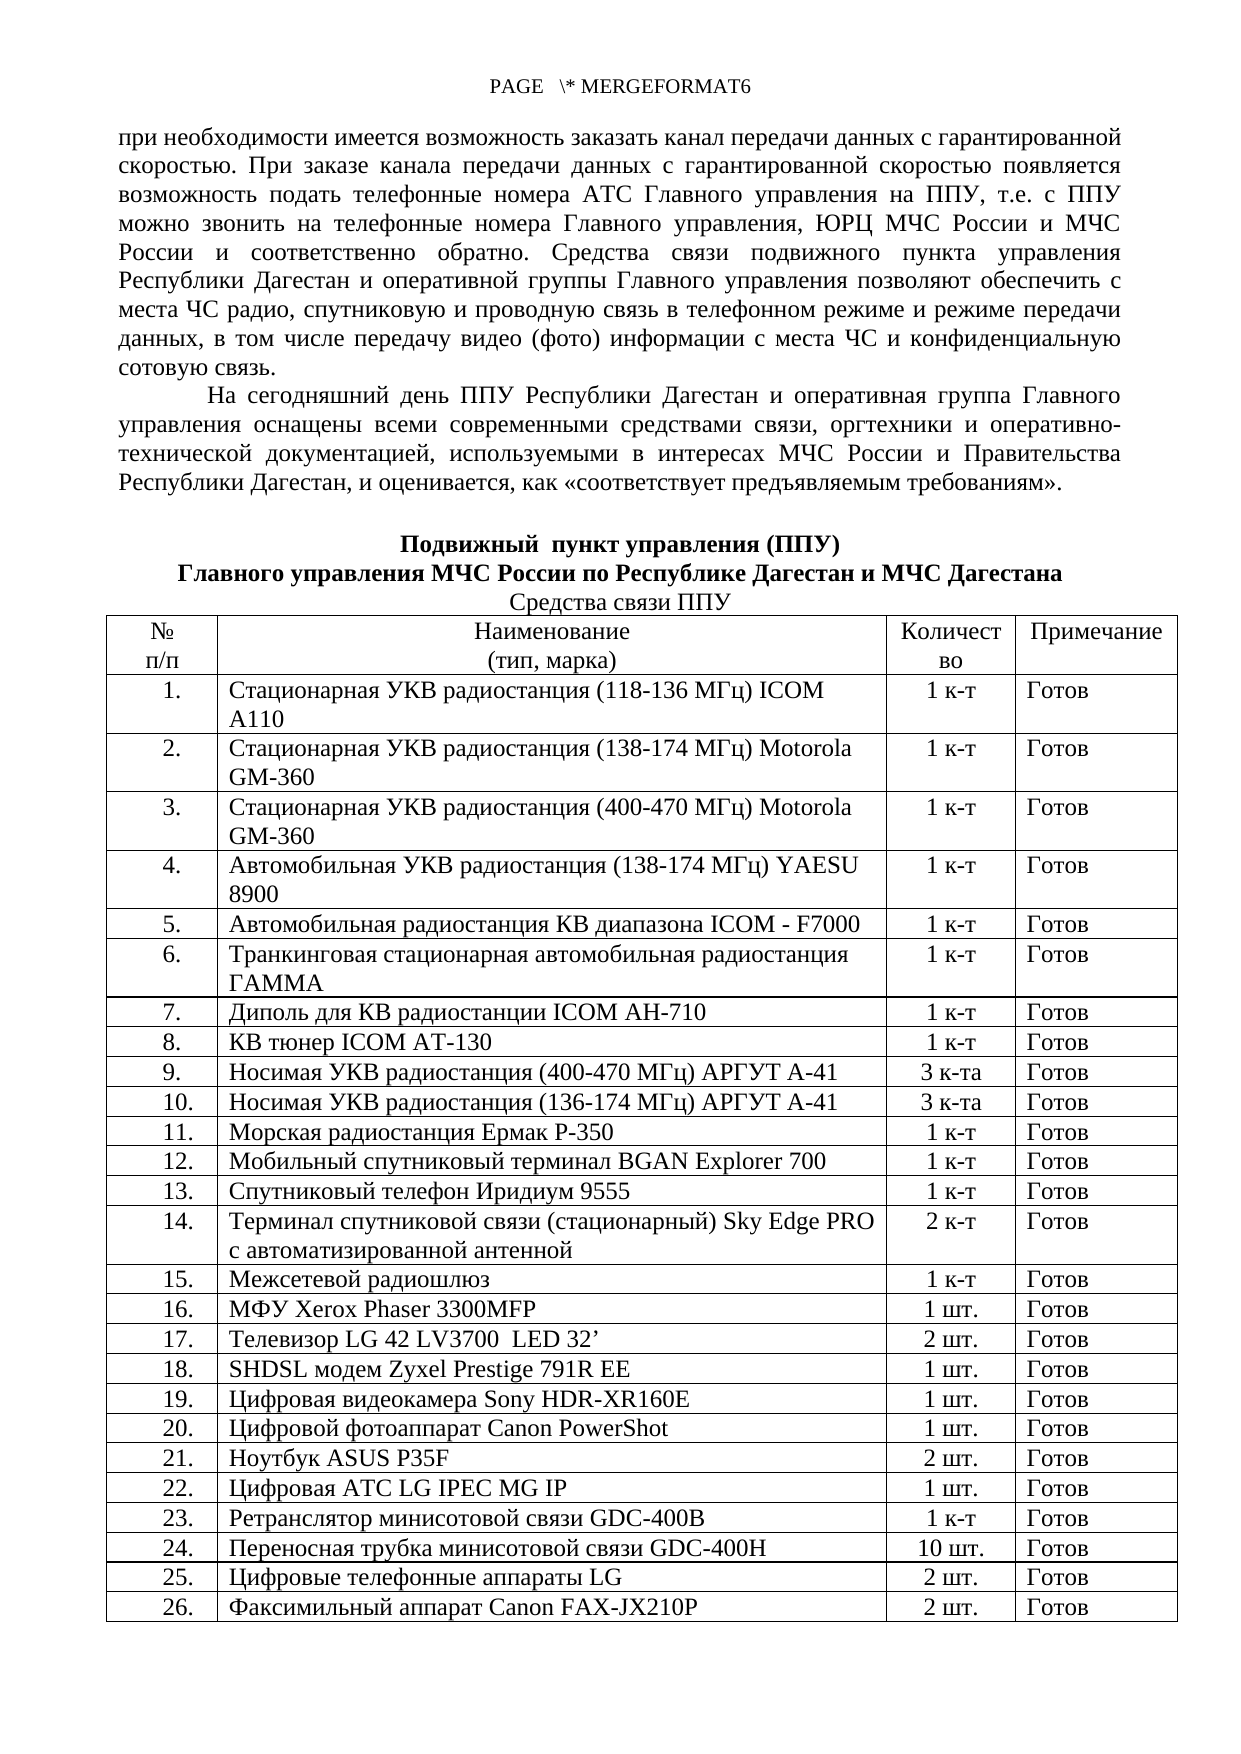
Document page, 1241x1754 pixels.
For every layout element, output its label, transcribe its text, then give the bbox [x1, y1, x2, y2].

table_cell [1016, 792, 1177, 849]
text Главного управления МЧС России по Республике Дагестан и МЧС Дагестана [118, 558, 1122, 587]
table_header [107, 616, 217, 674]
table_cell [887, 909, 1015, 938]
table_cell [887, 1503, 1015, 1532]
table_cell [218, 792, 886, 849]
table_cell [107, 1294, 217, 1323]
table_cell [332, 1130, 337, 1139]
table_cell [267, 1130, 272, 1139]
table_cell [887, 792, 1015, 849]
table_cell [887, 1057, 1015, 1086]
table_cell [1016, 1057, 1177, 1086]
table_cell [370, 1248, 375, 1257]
text Подвижный пункт управления (ППУ) [118, 529, 1122, 558]
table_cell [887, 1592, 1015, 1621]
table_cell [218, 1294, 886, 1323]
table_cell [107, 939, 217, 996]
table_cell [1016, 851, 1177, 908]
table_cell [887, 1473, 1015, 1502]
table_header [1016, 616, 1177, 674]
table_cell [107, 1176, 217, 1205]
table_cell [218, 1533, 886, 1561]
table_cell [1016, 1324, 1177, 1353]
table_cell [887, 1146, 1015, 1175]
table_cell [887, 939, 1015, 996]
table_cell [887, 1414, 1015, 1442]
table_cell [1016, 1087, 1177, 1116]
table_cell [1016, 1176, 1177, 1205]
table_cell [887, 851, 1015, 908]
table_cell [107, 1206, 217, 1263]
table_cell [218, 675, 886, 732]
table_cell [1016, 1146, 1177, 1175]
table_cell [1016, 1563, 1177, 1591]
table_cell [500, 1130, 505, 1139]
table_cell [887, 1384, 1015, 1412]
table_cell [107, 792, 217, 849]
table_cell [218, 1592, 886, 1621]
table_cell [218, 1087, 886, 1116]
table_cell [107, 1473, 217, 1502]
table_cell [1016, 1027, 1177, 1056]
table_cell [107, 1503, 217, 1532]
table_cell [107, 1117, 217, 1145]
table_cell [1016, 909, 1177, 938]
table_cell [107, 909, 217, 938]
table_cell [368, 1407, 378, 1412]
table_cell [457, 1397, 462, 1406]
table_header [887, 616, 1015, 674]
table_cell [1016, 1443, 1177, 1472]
text На сегодняшний день ППУ Республики Дагестан и оперативная группа Главного управления оснащены всеми современными средствами связи, оргтехники и оперативно-технической документацией, используемыми в интересах МЧС России и Правительства Республики Дагестан, и оценивается, как «соответствует предъявляемым требованиям». [118, 381, 1122, 496]
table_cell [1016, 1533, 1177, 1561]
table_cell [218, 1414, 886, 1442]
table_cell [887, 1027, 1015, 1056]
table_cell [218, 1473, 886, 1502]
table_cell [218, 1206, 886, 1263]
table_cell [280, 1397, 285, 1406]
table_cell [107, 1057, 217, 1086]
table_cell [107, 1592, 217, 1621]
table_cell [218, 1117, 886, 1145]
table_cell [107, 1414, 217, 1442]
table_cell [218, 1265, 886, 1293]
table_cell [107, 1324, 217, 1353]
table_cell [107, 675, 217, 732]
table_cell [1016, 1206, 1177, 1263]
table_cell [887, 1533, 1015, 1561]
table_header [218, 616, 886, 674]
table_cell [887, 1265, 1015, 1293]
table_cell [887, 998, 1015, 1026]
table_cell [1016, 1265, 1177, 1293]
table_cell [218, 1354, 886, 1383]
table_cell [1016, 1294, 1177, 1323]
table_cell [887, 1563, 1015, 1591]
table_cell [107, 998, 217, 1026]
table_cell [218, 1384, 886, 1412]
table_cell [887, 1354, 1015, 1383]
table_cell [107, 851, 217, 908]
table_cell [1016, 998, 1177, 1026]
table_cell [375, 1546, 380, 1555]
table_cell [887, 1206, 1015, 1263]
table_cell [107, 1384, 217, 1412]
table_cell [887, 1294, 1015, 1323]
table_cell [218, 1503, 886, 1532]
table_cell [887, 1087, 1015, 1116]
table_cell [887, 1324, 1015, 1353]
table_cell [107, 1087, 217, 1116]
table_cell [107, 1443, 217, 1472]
text Средства связи ППУ [118, 587, 1122, 615]
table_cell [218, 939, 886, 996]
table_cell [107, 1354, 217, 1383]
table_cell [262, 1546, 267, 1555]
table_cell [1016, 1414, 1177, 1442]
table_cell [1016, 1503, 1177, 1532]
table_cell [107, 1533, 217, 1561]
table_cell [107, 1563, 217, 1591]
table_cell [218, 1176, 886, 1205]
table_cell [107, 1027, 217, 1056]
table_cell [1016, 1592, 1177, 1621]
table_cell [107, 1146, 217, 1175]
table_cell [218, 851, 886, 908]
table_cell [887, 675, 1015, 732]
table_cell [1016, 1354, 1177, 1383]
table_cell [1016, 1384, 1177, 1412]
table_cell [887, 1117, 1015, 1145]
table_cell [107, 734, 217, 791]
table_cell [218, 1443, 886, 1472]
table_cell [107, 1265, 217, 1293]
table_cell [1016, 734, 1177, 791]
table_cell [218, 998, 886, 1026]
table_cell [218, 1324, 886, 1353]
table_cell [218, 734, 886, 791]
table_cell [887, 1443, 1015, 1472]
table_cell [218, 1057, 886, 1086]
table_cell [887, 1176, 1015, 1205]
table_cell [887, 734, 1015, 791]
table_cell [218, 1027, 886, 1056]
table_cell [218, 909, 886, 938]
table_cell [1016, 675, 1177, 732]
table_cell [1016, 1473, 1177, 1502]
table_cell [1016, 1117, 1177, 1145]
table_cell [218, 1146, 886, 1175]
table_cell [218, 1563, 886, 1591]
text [118, 122, 1122, 381]
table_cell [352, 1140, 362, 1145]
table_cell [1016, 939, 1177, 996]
